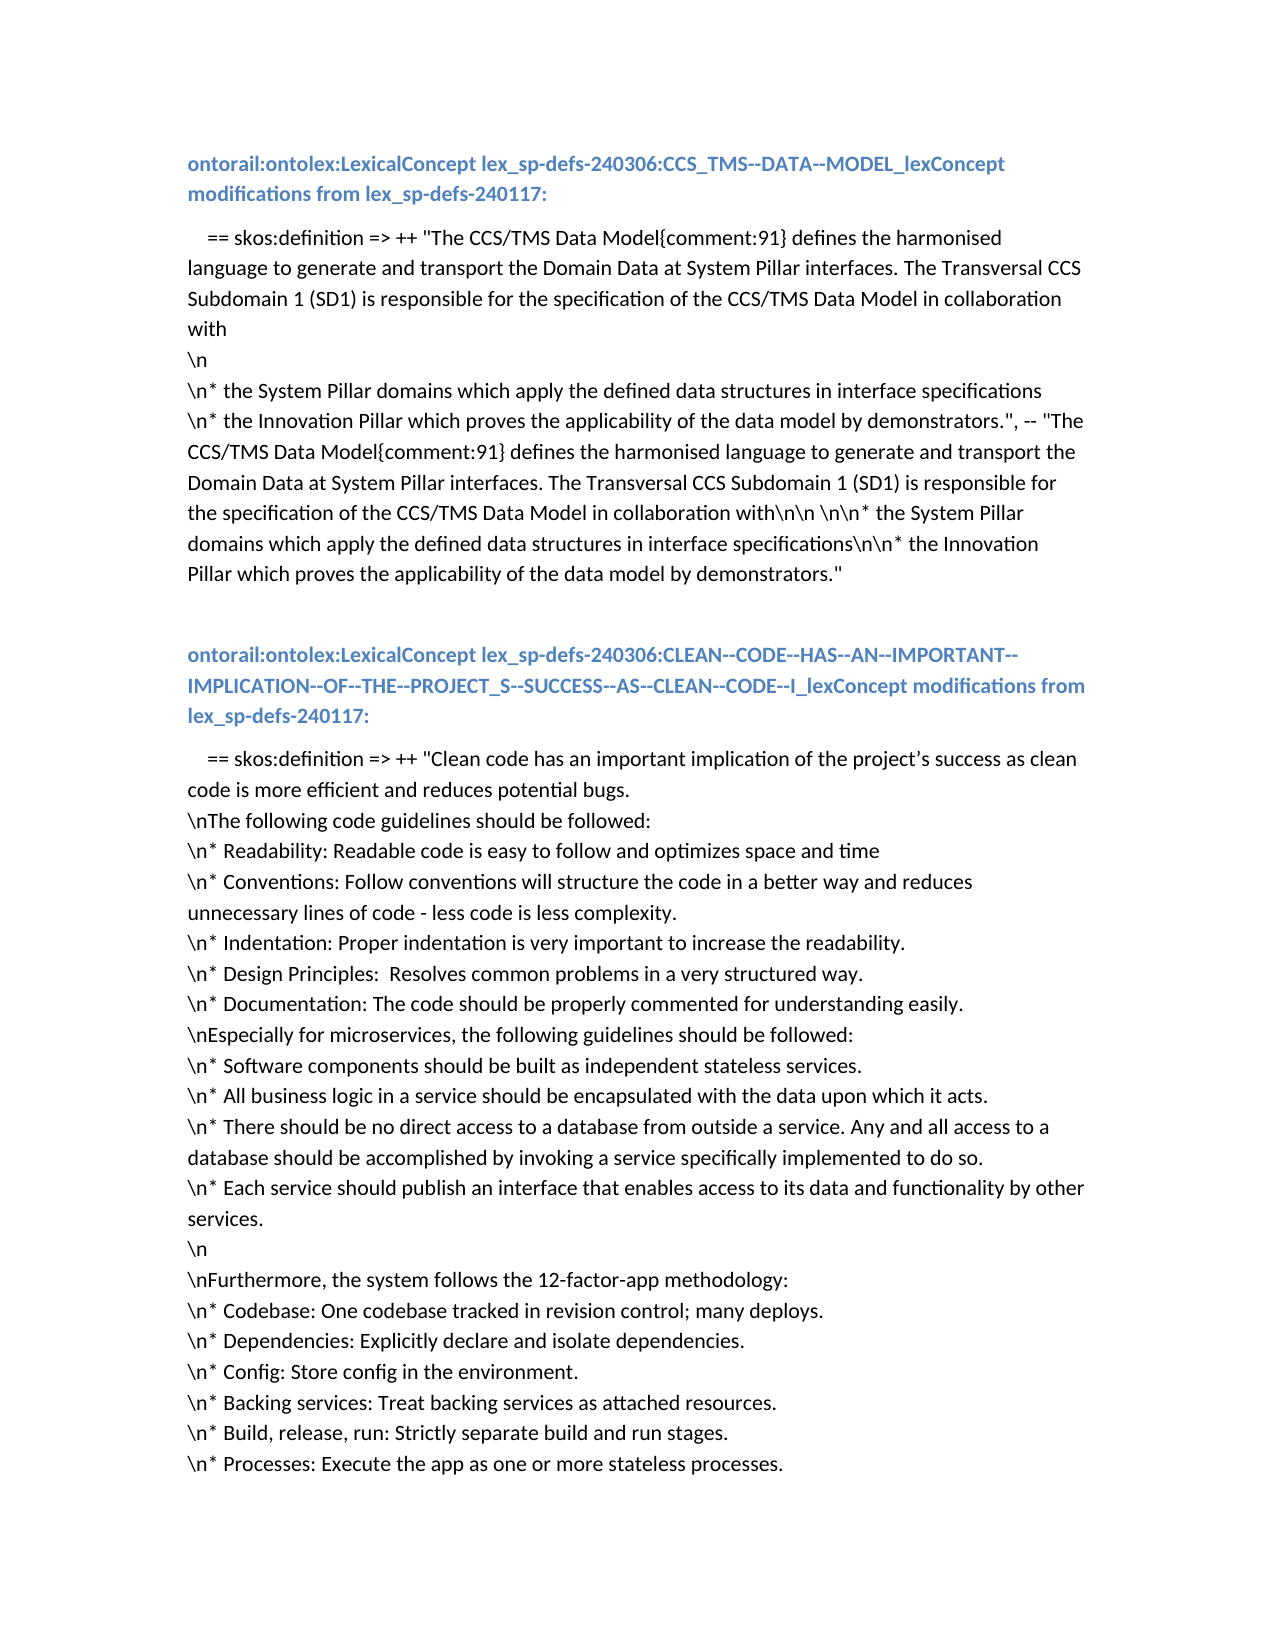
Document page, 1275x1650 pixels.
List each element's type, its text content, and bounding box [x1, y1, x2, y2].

text == skos:definition => ++ "The CCS/TMS Data Model{comment:91} defines the harmonised language to generate and transport the Domain Data at System Pillar interfaces. The Transversal CCS Subdomain 1 (SD1) is responsible for the specification of the CCS/TMS Data Model in collaboration with \n \n* the System Pillar domains which apply the defined data structures in interface specifications \n* the Innovation Pillar which proves the applicability of the data model by demonstrators.", -- "The CCS/TMS Data Model{comment:91} defines the harmonised language to generate and transport the Domain Data at System Pillar interfaces. The Transversal CCS Subdomain 1 (SD1) is responsible for the specification of the CCS/TMS Data Model in collaboration with\n\n \n\n* the System Pillar domains which apply the defined data structures in interface specifications\n\n* the Innovation Pillar which proves the applicability of the data model by demonstrators." [187, 224, 1087, 587]
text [187, 746, 1087, 1477]
subtitle ontorail:ontolex:LexicalConcept lex_sp-defs-240306:CLEAN--CODE--HAS--AN--IMPORTANT--IMPLICATION--OF--THE--PROJECT_S--SUCCESS--AS--CLEAN--CODE--I_lexConcept modifications from lex_sp-defs-240117: [187, 641, 1087, 729]
subtitle ontorail:ontolex:LexicalConcept lex_sp-defs-240306:CCS_TMS--DATA--MODEL_lexConcept modifications from lex_sp-defs-240117: [187, 150, 1087, 207]
